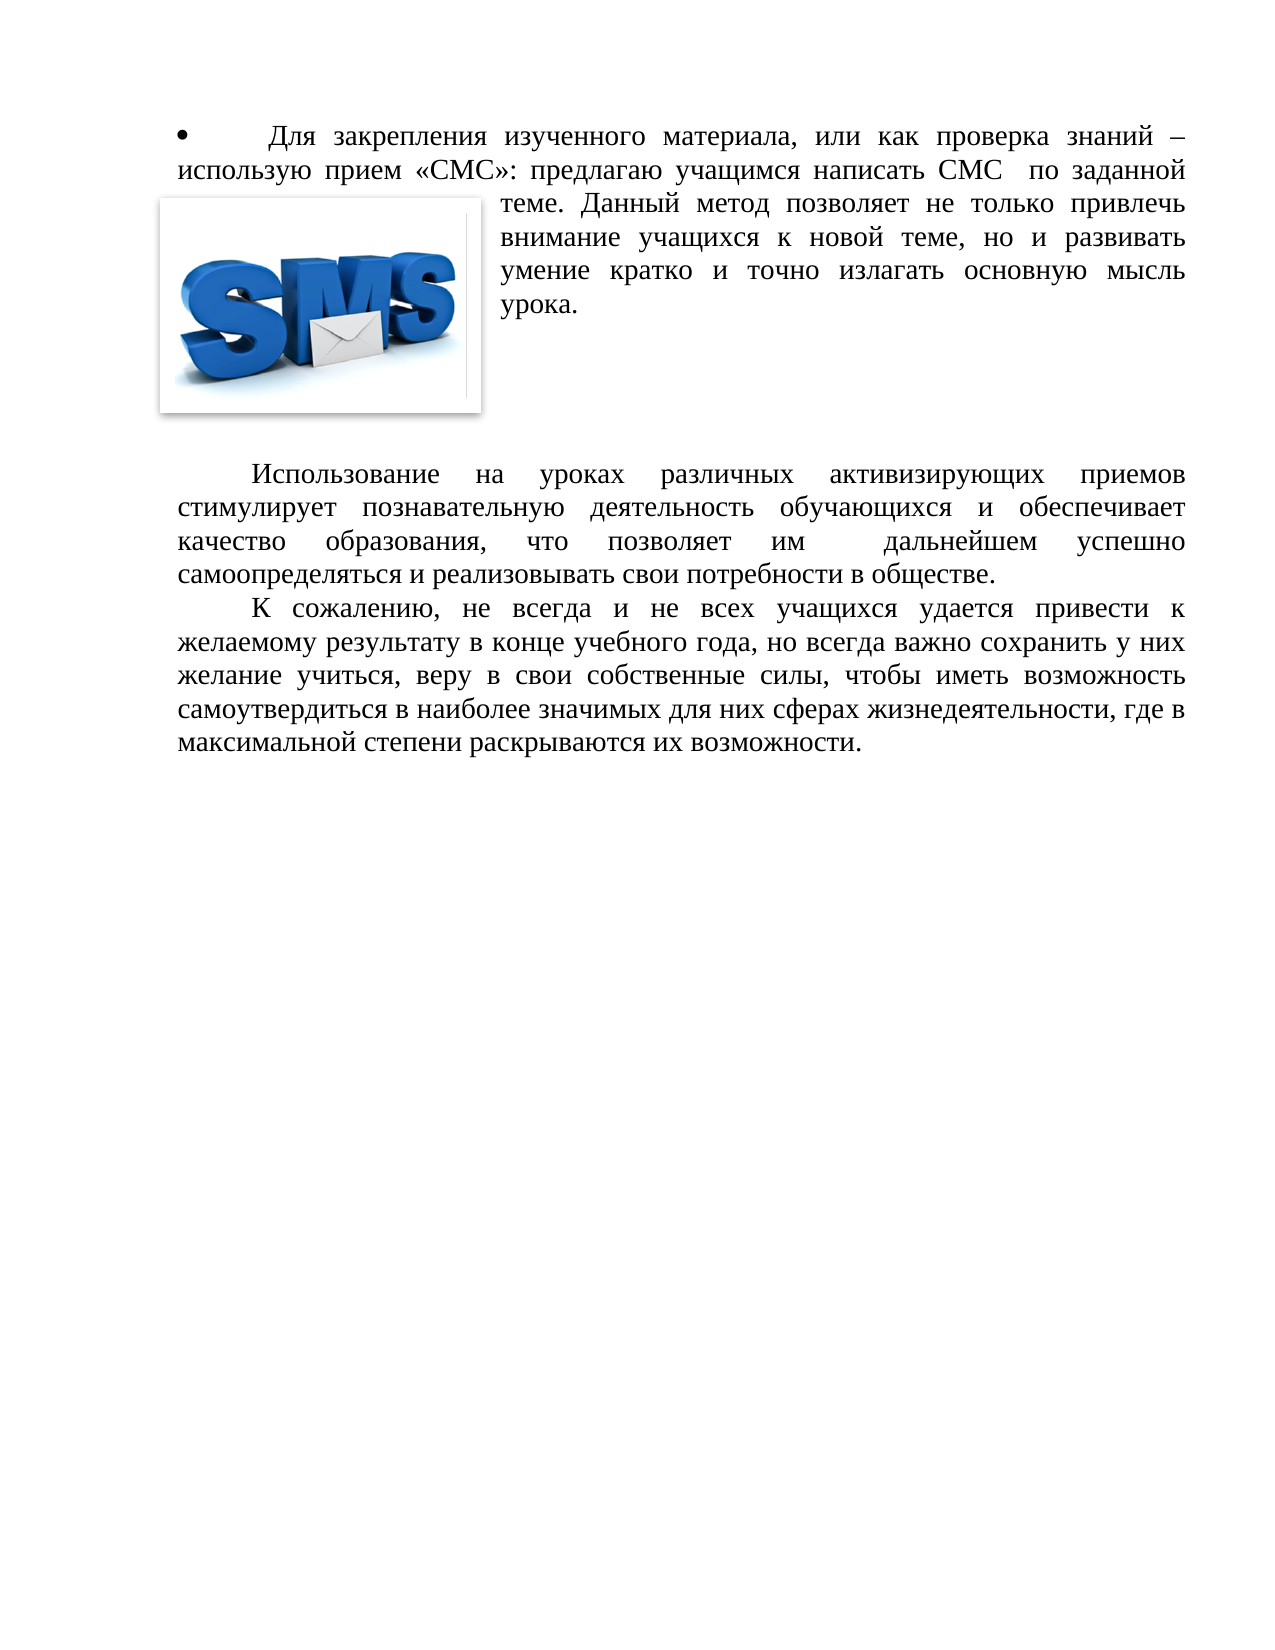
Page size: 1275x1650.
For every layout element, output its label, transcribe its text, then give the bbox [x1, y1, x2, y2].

text Использование на уроках различных активизирующих приемов стимулирует познавательную деятельность обучающихся и обеспечивает качество образования, что позволяет им дальнейшем успешно самоопределяться и реализовывать свои потребности в обществе. [177, 456, 1186, 590]
list Для закрепления изученного материала, или как проверка знаний – использую прием «СМС»: предлагаю учащимся написать СМС по заданной теме. Данный метод позволяет не только привлечь внимание учащихся к новой теме, но и развивать умение кратко и точно излагать основную мысль урока. [177, 118, 1186, 319]
text К сожалению, не всегда и не всех учащихся удается привести к желаемому результату в конце учебного года, но всегда важно сохранить у них желание учиться, веру в свои собственные силы, чтобы иметь возможность самоутвердиться в наиболее значимых для них сферах жизнедеятельности, где в максимальной степени раскрываются их возможности. [177, 590, 1186, 758]
picture [175, 213, 467, 398]
